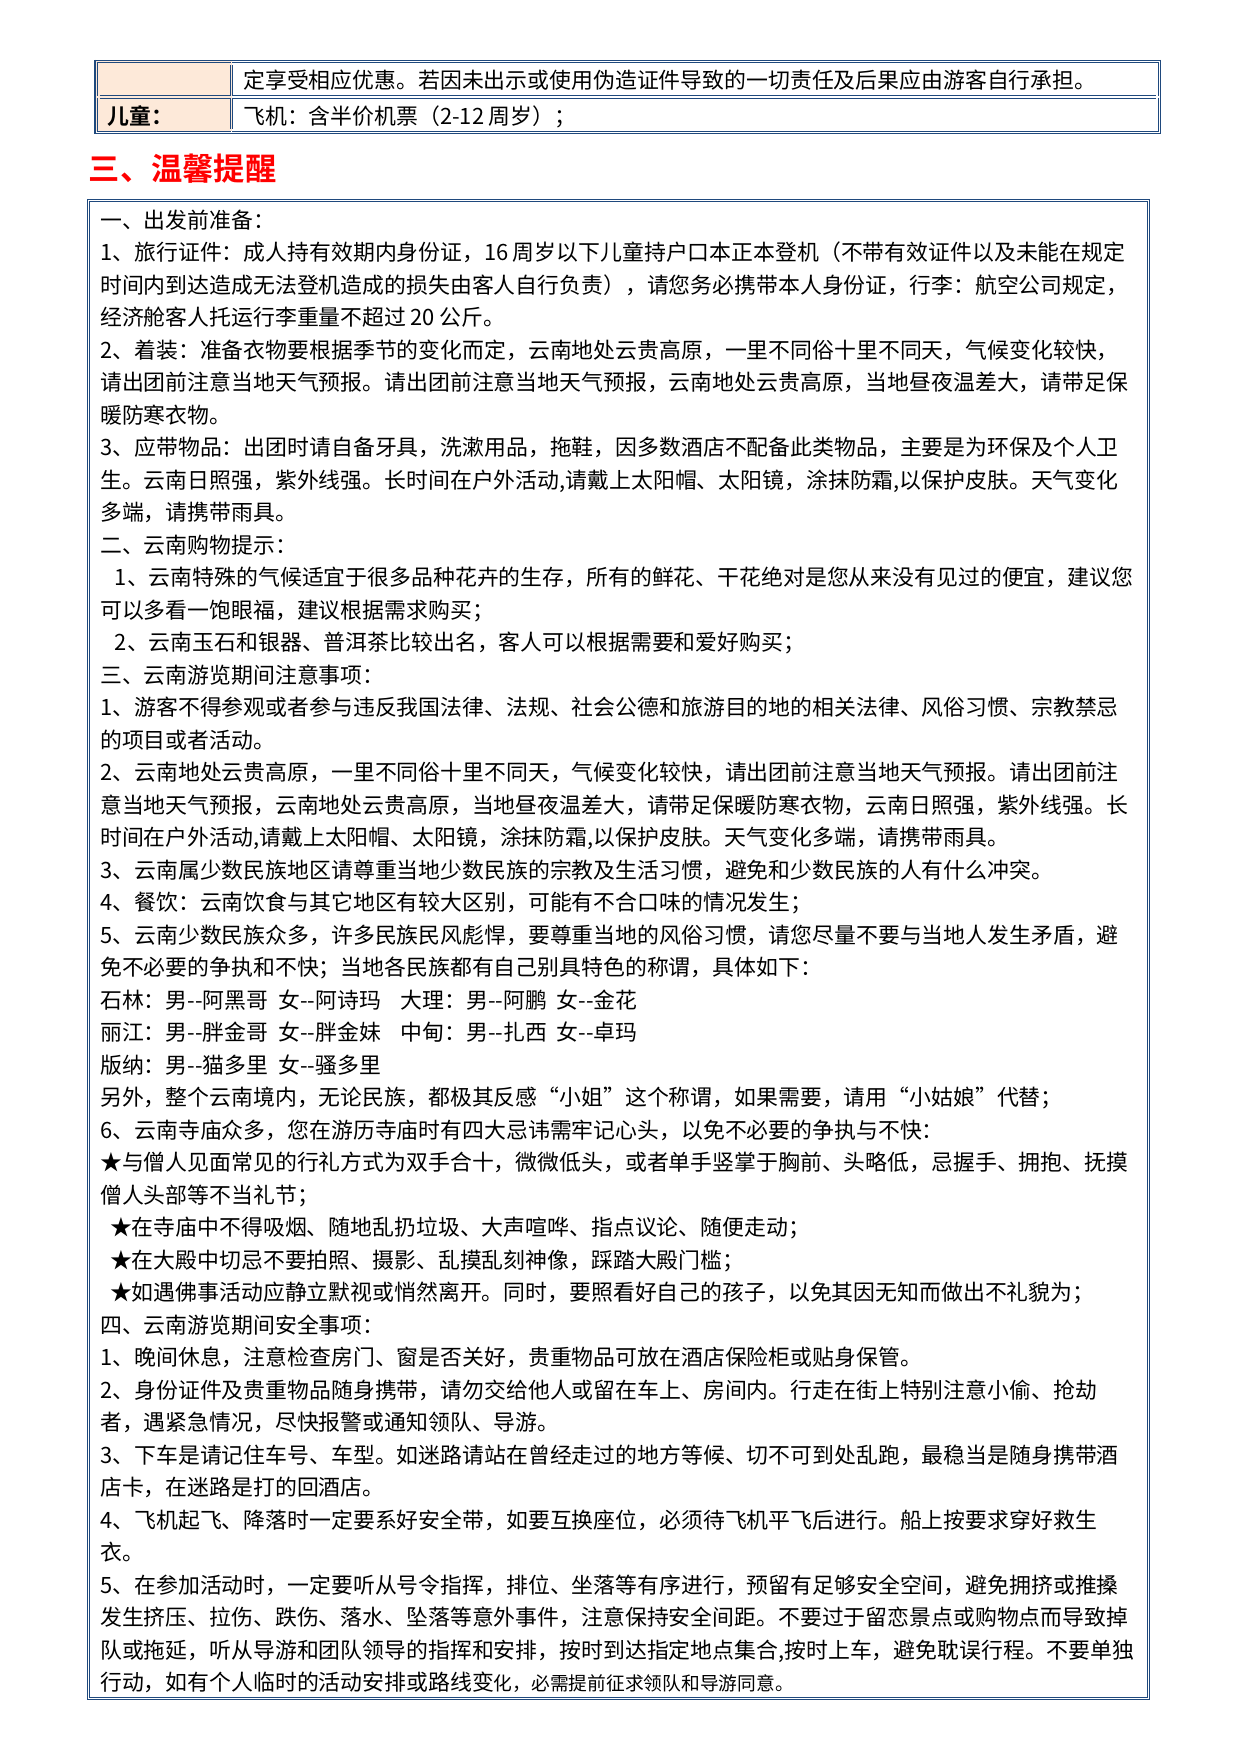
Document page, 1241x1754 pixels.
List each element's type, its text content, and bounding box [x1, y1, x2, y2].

table_cell 飞机：含半价机票（2-12周岁）； [232, 95, 1159, 131]
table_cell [232, 63, 1158, 95]
text 三、温馨提醒 [89, 134, 1167, 199]
table_cell 儿童： [96, 95, 232, 131]
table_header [90, 202, 1147, 1697]
table_cell 特别提醒： [98, 61, 232, 95]
